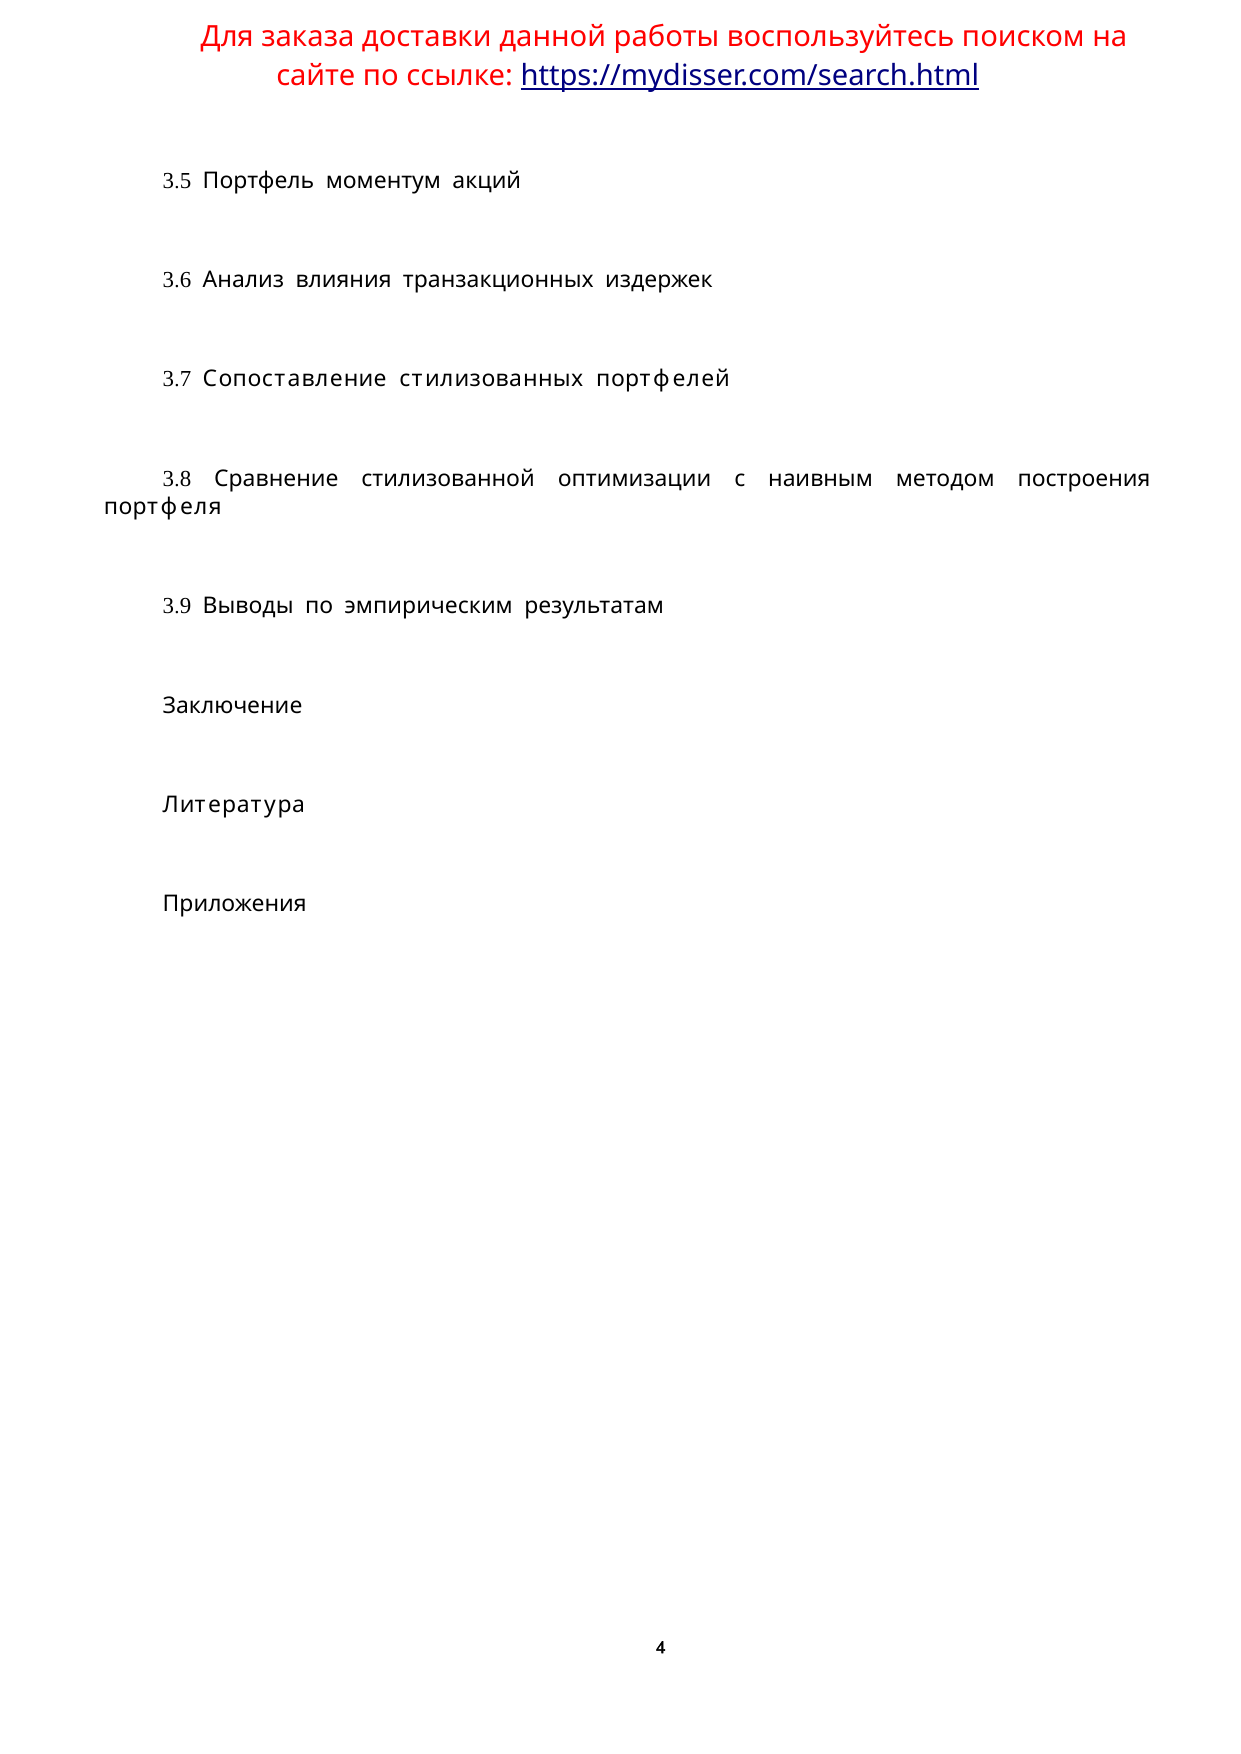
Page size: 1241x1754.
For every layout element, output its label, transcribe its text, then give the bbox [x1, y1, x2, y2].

text 3.8 Сравнение стилизованной оптимизации с наивным методом построения портфеля [103, 462, 1152, 519]
text 3.5 Портфель моментум акций [103, 164, 1152, 193]
text Приложения [103, 887, 1152, 916]
text 3.6 Анализ влияния транзакционных издержек [103, 264, 1152, 292]
text Литература [103, 788, 1152, 817]
text 3.9 Выводы по эмпирическим результатам [103, 590, 1152, 619]
text 3.7 Сопоставление стилизованных портфелей [103, 363, 1152, 392]
text Заключение [103, 689, 1152, 718]
